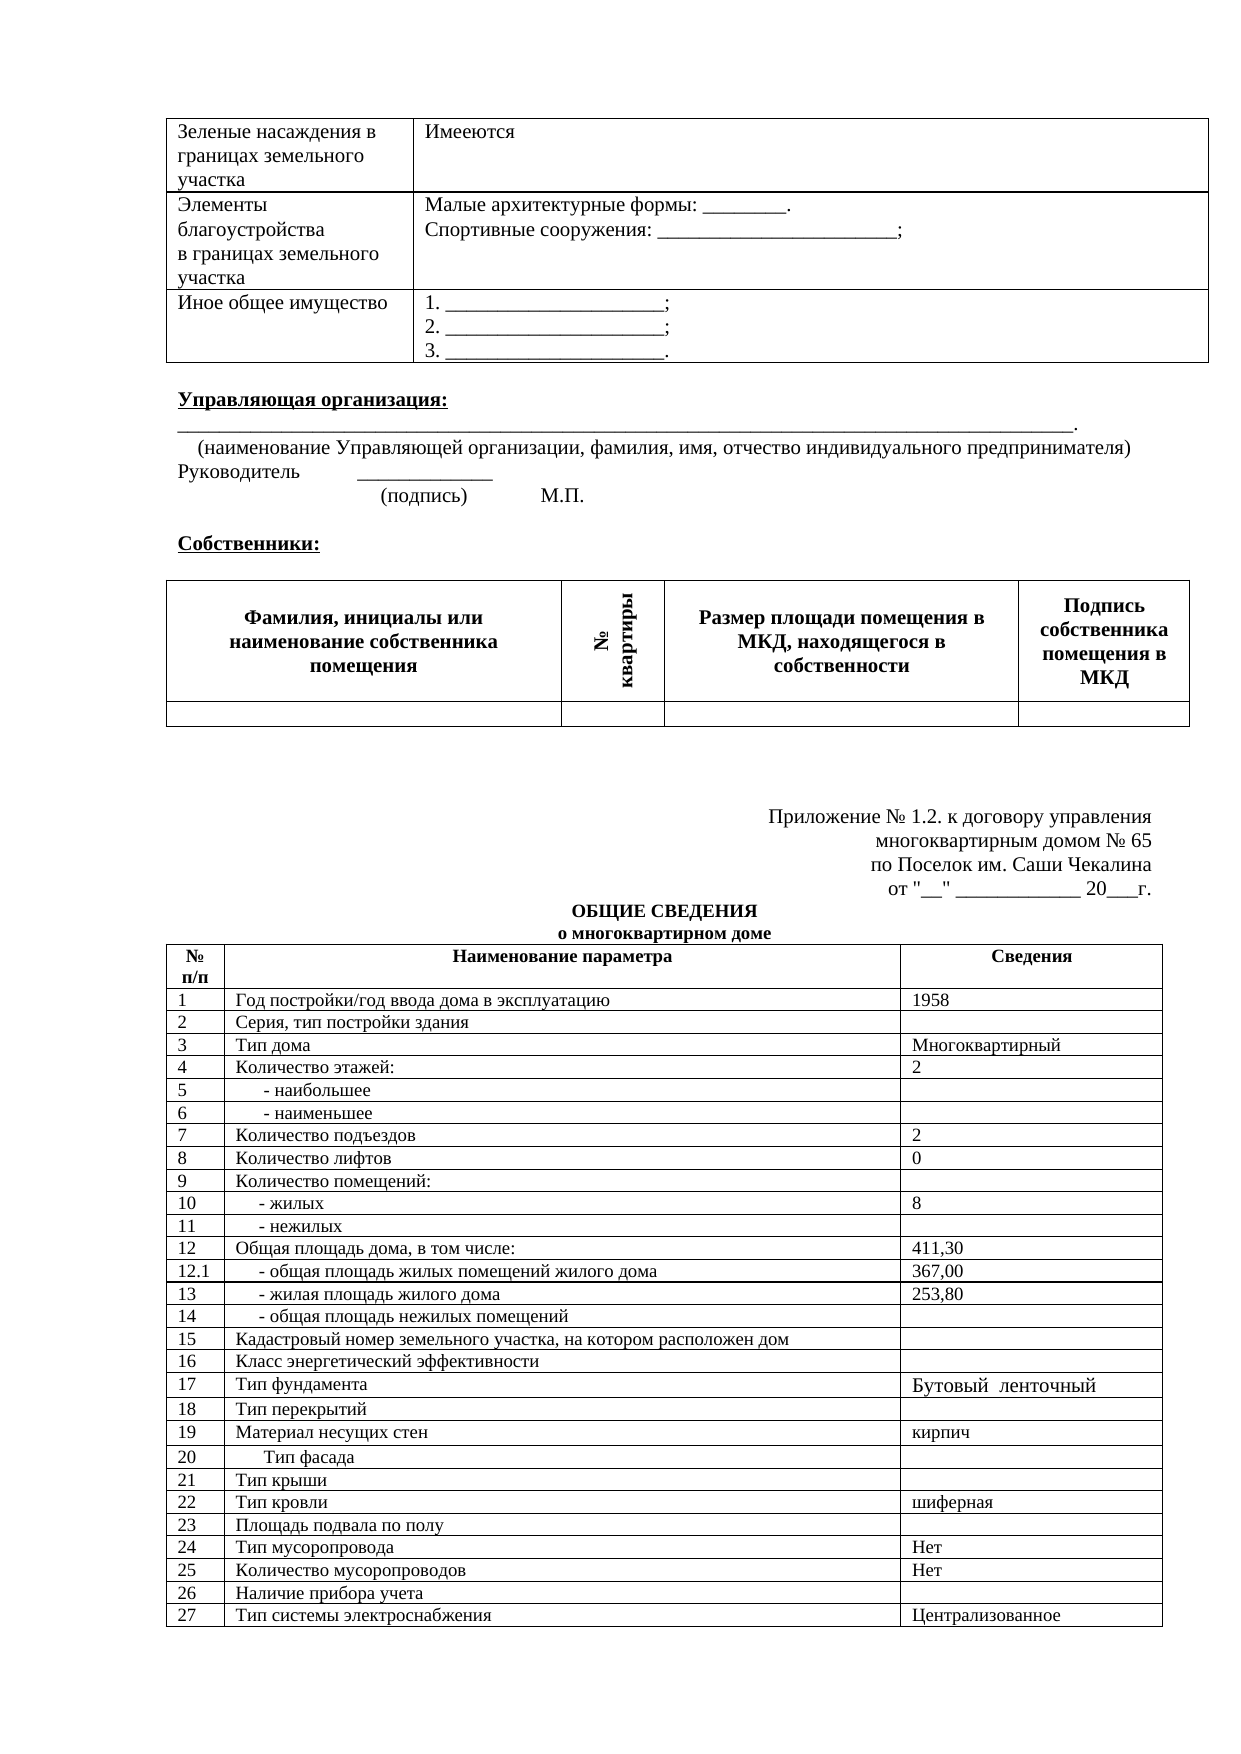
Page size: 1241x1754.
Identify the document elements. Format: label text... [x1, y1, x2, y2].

table_cell [562, 702, 664, 726]
table_cell Тип дома [225, 1034, 900, 1055]
table_cell [901, 1011, 1162, 1033]
table_cell Элементы благоустройства в границах земельного участка [167, 193, 413, 289]
table_cell Тип кровли [225, 1491, 900, 1513]
table_header № квартиры [562, 581, 664, 701]
table_cell [901, 1305, 1162, 1327]
table_cell кирпич [901, 1421, 1162, 1445]
table_cell 23 [167, 1514, 224, 1535]
table_cell [901, 1514, 1162, 1535]
table_cell шиферная [901, 1491, 1162, 1513]
table_cell Серия, тип постройки здания [225, 1011, 900, 1033]
table_cell 1 [167, 989, 224, 1010]
table_header Сведения [901, 945, 1162, 988]
table_cell Площадь подвала по полу [225, 1514, 900, 1535]
table_cell 18 [167, 1398, 224, 1419]
table_cell - общая площадь жилых помещений жилого дома [225, 1260, 900, 1281]
table_cell 8 [167, 1147, 224, 1168]
table_cell Зеленые насаждения в границах земельного участка [167, 119, 413, 191]
table_cell 1958 [901, 989, 1162, 1010]
table_cell [901, 1582, 1162, 1603]
table_cell Наличие прибора учета [225, 1582, 900, 1603]
table_cell 16 [167, 1350, 224, 1372]
table_cell Нет [901, 1536, 1162, 1558]
table_cell Общая площадь дома, в том числе: [225, 1237, 900, 1259]
table_cell [901, 1170, 1162, 1191]
table_cell 21 [167, 1469, 224, 1490]
table_cell 12 [167, 1237, 224, 1259]
table_cell Малые архитектурные формы: ________. Спортивные сооружения: _______________________; [414, 193, 1208, 289]
table_cell 2 [167, 1011, 224, 1033]
text (подпись) М.П. [177, 483, 1152, 507]
text многоквартирным домом № 65 [177, 828, 1152, 852]
table_header Фамилия, инициалы или наименование собственника помещения [167, 581, 561, 701]
table_cell Класс энергетический эффективности [225, 1350, 900, 1372]
table_cell 19 [167, 1421, 224, 1445]
table_cell Тип мусоропровода [225, 1536, 900, 1558]
table_cell Иное общее имущество [167, 290, 413, 362]
table_cell - нежилых [225, 1215, 900, 1236]
table_cell Имееются [414, 119, 1208, 191]
table_cell Тип фасада [225, 1446, 900, 1467]
table_cell 24 [167, 1536, 224, 1558]
table_cell Тип перекрытий [225, 1398, 900, 1419]
table_cell 14 [167, 1305, 224, 1327]
table_cell [1019, 702, 1189, 726]
table_cell 4 [167, 1056, 224, 1078]
table_cell Централизованное [901, 1604, 1162, 1626]
table_cell - жилая площадь жилого дома [225, 1283, 900, 1304]
table_cell 9 [167, 1170, 224, 1191]
text Управляющая организация: [177, 387, 1152, 411]
text Руководитель _____________ [177, 459, 1152, 483]
table_cell 0 [901, 1147, 1162, 1168]
table_header № п/п [167, 945, 224, 988]
table_cell 3 [167, 1034, 224, 1055]
table_header Размер площади помещения в МКД, находящегося в собственности [665, 581, 1018, 701]
table_cell [901, 1469, 1162, 1490]
table_cell Бутовый ленточный [901, 1373, 1162, 1397]
table_cell 411,30 [901, 1237, 1162, 1259]
table_cell Тип крыши [225, 1469, 900, 1490]
text о многоквартирном доме [177, 922, 1152, 943]
table_cell [167, 702, 561, 726]
table_cell 253,80 [901, 1283, 1162, 1304]
table_cell - наибольшее [225, 1079, 900, 1101]
table_cell 367,00 [901, 1260, 1162, 1281]
table_cell - жилых [225, 1192, 900, 1214]
table_cell 17 [167, 1373, 224, 1397]
table_cell 8 [901, 1192, 1162, 1214]
table_cell Количество этажей: [225, 1056, 900, 1078]
table_cell Нет [901, 1559, 1162, 1581]
table_cell 2 [901, 1124, 1162, 1146]
table_cell [901, 1398, 1162, 1419]
text ОБЩИЕ СВЕДЕНИЯ [177, 900, 1152, 922]
table_cell 22 [167, 1491, 224, 1513]
table_cell 11 [167, 1215, 224, 1236]
table_cell - общая площадь нежилых помещений [225, 1305, 900, 1327]
table_cell 25 [167, 1559, 224, 1581]
table_cell 1. _____________________; 2. _____________________; 3. _____________________. [414, 290, 1208, 362]
table_cell Количество мусоропроводов [225, 1559, 900, 1581]
table_header Подпись собственника помещения в МКД [1019, 581, 1189, 701]
text (наименование Управляющей организации, фамилия, имя, отчество индивидуального предпринимателя) [177, 435, 1152, 459]
table_cell 5 [167, 1079, 224, 1101]
table_header Наименование параметра [225, 945, 900, 988]
table_cell [901, 1102, 1162, 1123]
text Собственники: [177, 531, 1152, 555]
table_cell - наименьшее [225, 1102, 900, 1123]
table_cell 7 [167, 1124, 224, 1146]
table_cell 15 [167, 1328, 224, 1349]
text от "__" ____________ 20___г. [177, 876, 1152, 900]
table_cell Количество помещений: [225, 1170, 900, 1191]
table_cell Тип фундамента [225, 1373, 900, 1397]
table_cell 26 [167, 1582, 224, 1603]
table_cell Количество подъездов [225, 1124, 900, 1146]
table_cell [901, 1215, 1162, 1236]
table_cell Тип системы электроснабжения [225, 1604, 900, 1626]
table_cell Количество лифтов [225, 1147, 900, 1168]
text по Поселок им. Саши Чекалина [177, 852, 1152, 876]
table_cell 20 [167, 1446, 224, 1467]
table_cell [901, 1079, 1162, 1101]
table_cell [901, 1350, 1162, 1372]
table_cell Многоквартирный [901, 1034, 1162, 1055]
table_cell 6 [167, 1102, 224, 1123]
table_cell 2 [901, 1056, 1162, 1078]
table_cell 10 [167, 1192, 224, 1214]
table_cell Кадастровый номер земельного участка, на котором расположен дом [225, 1328, 900, 1349]
text Приложение № 1.2. к договору управления [177, 804, 1152, 828]
table_cell Материал несущих стен [225, 1421, 900, 1445]
table_cell Год постройки/год ввода дома в эксплуатацию [225, 989, 900, 1010]
text ______________________________________________________________________________________. [177, 411, 1152, 435]
table_cell [665, 702, 1018, 726]
table_cell [901, 1328, 1162, 1349]
table_cell 12.1 [167, 1260, 224, 1281]
table_cell [901, 1446, 1162, 1467]
table_cell 27 [167, 1604, 224, 1626]
table_cell 13 [167, 1283, 224, 1304]
